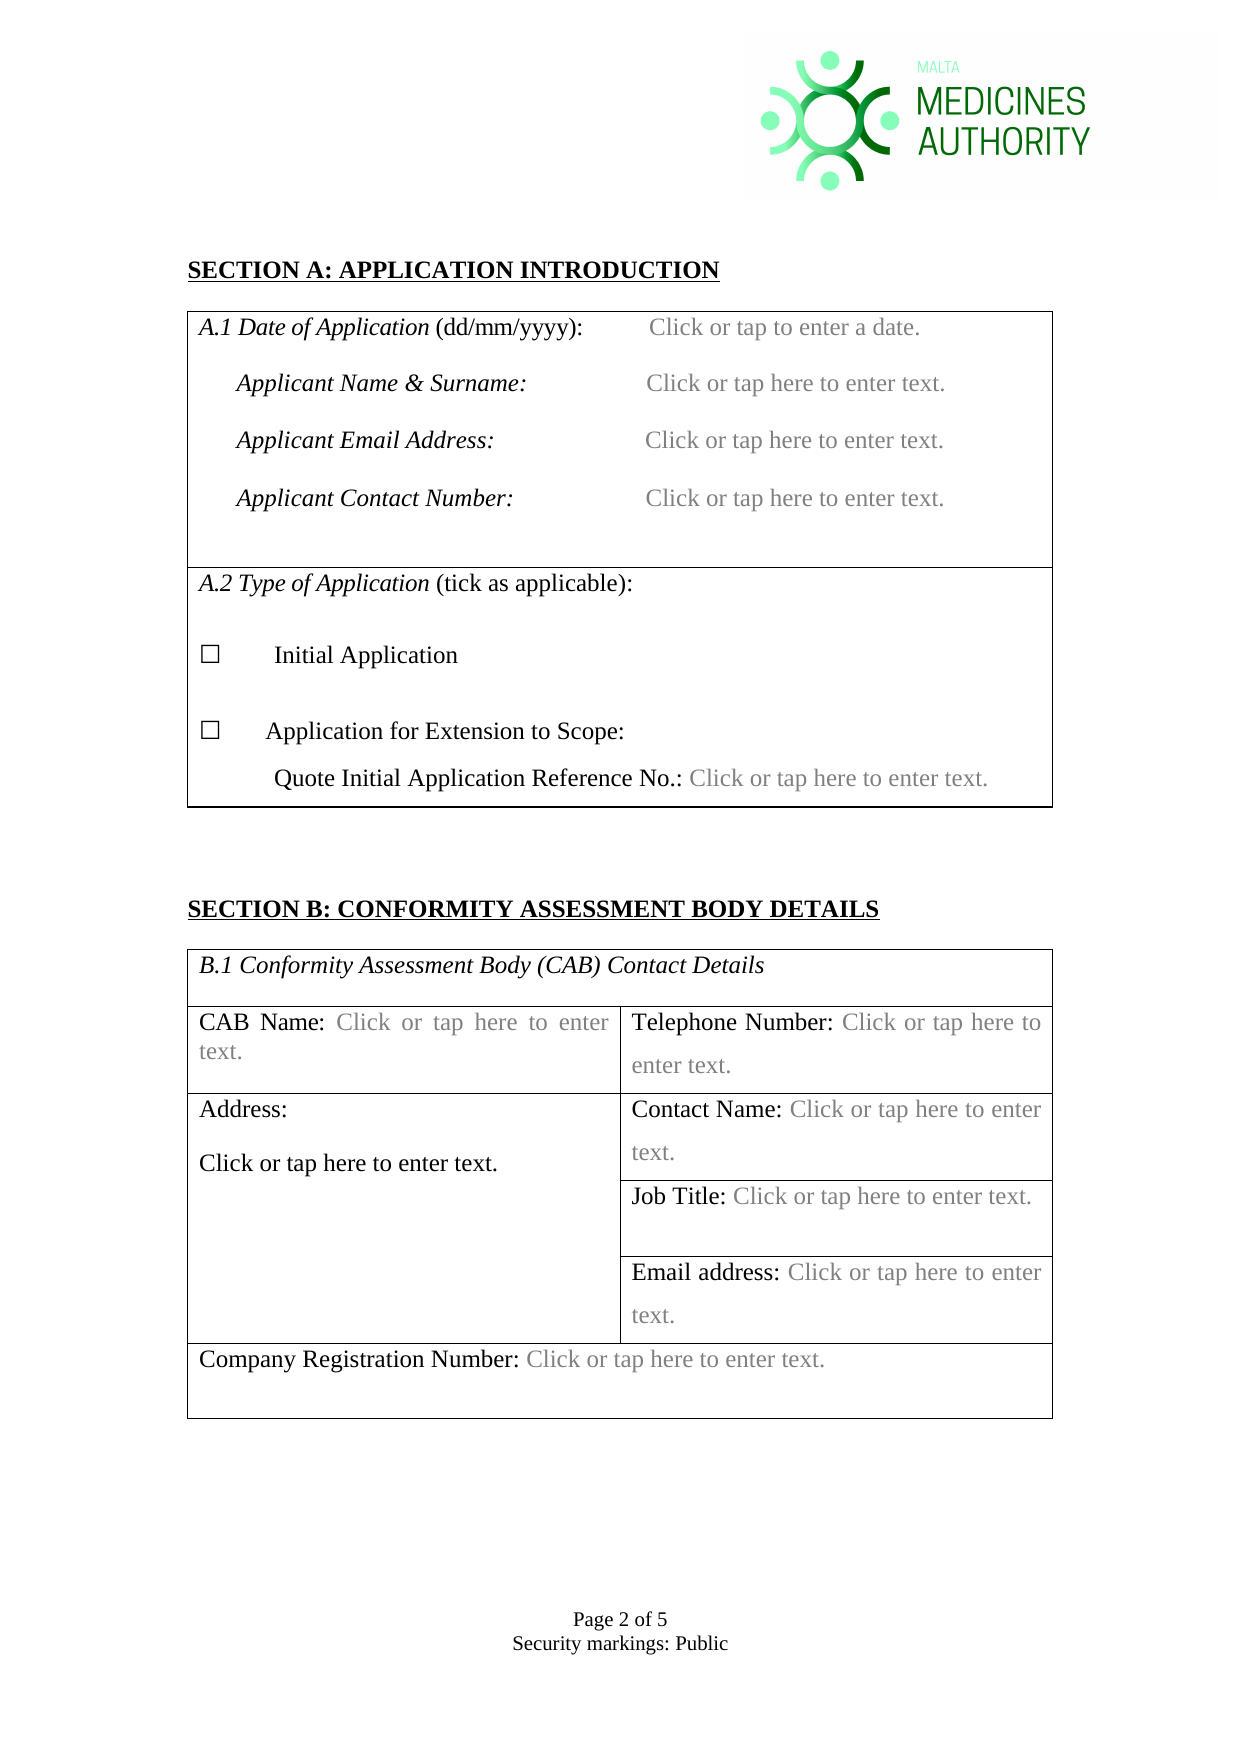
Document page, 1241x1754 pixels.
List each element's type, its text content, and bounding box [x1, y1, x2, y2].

table_cell Telephone Number: [621, 1007, 1052, 1093]
table_cell CAB Name: [188, 1007, 620, 1093]
table_header B.1 Conformity Assessment Body (CAB) Contact Details [188, 950, 1052, 1006]
text Section B: CONFORMITY ASSESSMENT BODY DETAILS [187, 894, 1053, 922]
table_cell Contact Name: [621, 1094, 1052, 1180]
table_cell Address: [188, 1094, 620, 1343]
table_cell Email address: [621, 1257, 1052, 1343]
table_header A.1 Date of Application (dd/mm/yyyy): Applicant Name & Surname: Applicant Email Address: Applicant Contact Number: [188, 312, 1052, 567]
table_cell Company Registration Number: [188, 1344, 1052, 1418]
table_cell Job Title: [621, 1181, 1052, 1256]
table_cell A.2 Type of Application (tick as applicable): Initial Application Application for Extension to Scope: Quote Initial Application Reference No.: [188, 568, 1052, 806]
picture [744, 33, 1220, 201]
text Section A: Application Introduction [187, 256, 1053, 284]
